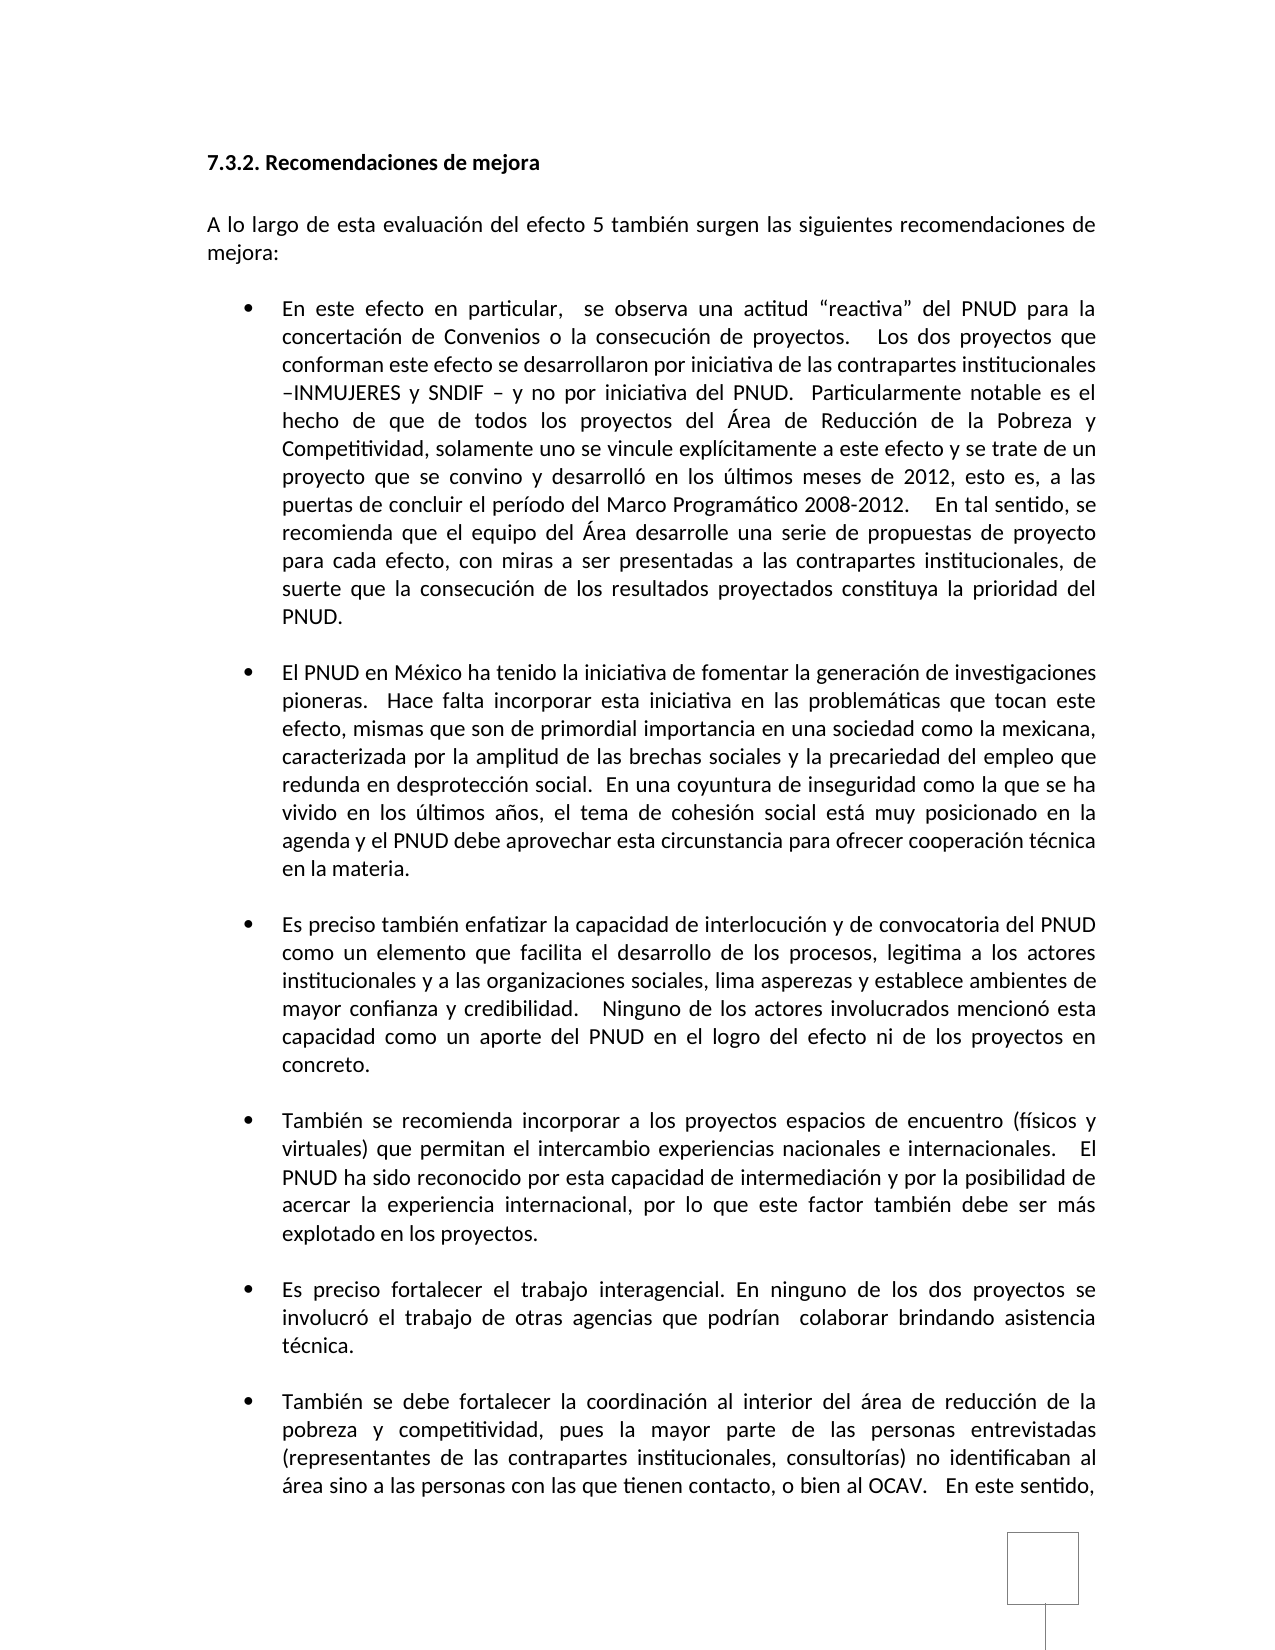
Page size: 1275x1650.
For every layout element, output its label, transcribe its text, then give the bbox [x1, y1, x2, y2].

list En este efecto en particular, se observa una actitud “reactiva” del PNUD para la concertación de Convenios o la consecución de proyectos. Los dos proyectos que conforman este efecto se desarrollaron por iniciativa de las contrapartes institucionales –INMUJERES y SNDIF – y no por iniciativa del PNUD. Particularmente notable es el hecho de que de todos los proyectos del Área de Reducción de la Pobreza y Competitividad, solamente uno se vincule explícitamente a este efecto y se trate de un proyecto que se convino y desarrolló en los últimos meses de 2012, esto es, a las puertas de concluir el período del Marco Programático 2008-2012. En tal sentido, se recomienda que el equipo del Área desarrolle una serie de propuestas de proyecto para cada efecto, con miras a ser presentadas a las contrapartes institucionales, de suerte que la consecución de los resultados proyectados constituya la prioridad del PNUD. [244, 294, 1098, 630]
subtitle 7.3.2. Recomendaciones de mejora [207, 148, 1098, 176]
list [244, 1387, 1098, 1499]
list También se recomienda incorporar a los proyectos espacios de encuentro (físicos y virtuales) que permitan el intercambio experiencias nacionales e internacionales. El PNUD ha sido reconocido por esta capacidad de intermediación y por la posibilidad de acercar la experiencia internacional, por lo que este factor también debe ser más explotado en los proyectos. [244, 1107, 1098, 1247]
text A lo largo de esta evaluación del efecto 5 también surgen las siguientes recomendaciones de mejora: [207, 210, 1098, 266]
list Es preciso también enfatizar la capacidad de interlocución y de convocatoria del PNUD como un elemento que facilita el desarrollo de los procesos, legitima a los actores institucionales y a las organizaciones sociales, lima asperezas y establece ambientes de mayor confianza y credibilidad. Ninguno de los actores involucrados mencionó esta capacidad como un aporte del PNUD en el logro del efecto ni de los proyectos en concreto. [244, 910, 1098, 1078]
list Es preciso fortalecer el trabajo interagencial. En ninguno de los dos proyectos se involucró el trabajo de otras agencias que podrían colaborar brindando asistencia técnica. [244, 1275, 1098, 1359]
list El PNUD en México ha tenido la iniciativa de fomentar la generación de investigaciones pioneras. Hace falta incorporar esta iniciativa en las problemáticas que tocan este efecto, mismas que son de primordial importancia en una sociedad como la mexicana, caracterizada por la amplitud de las brechas sociales y la precariedad del empleo que redunda en desprotección social. En una coyuntura de inseguridad como la que se ha vivido en los últimos años, el tema de cohesión social está muy posicionado en la agenda y el PNUD debe aprovechar esta circunstancia para ofrecer cooperación técnica en la materia. [244, 658, 1098, 882]
